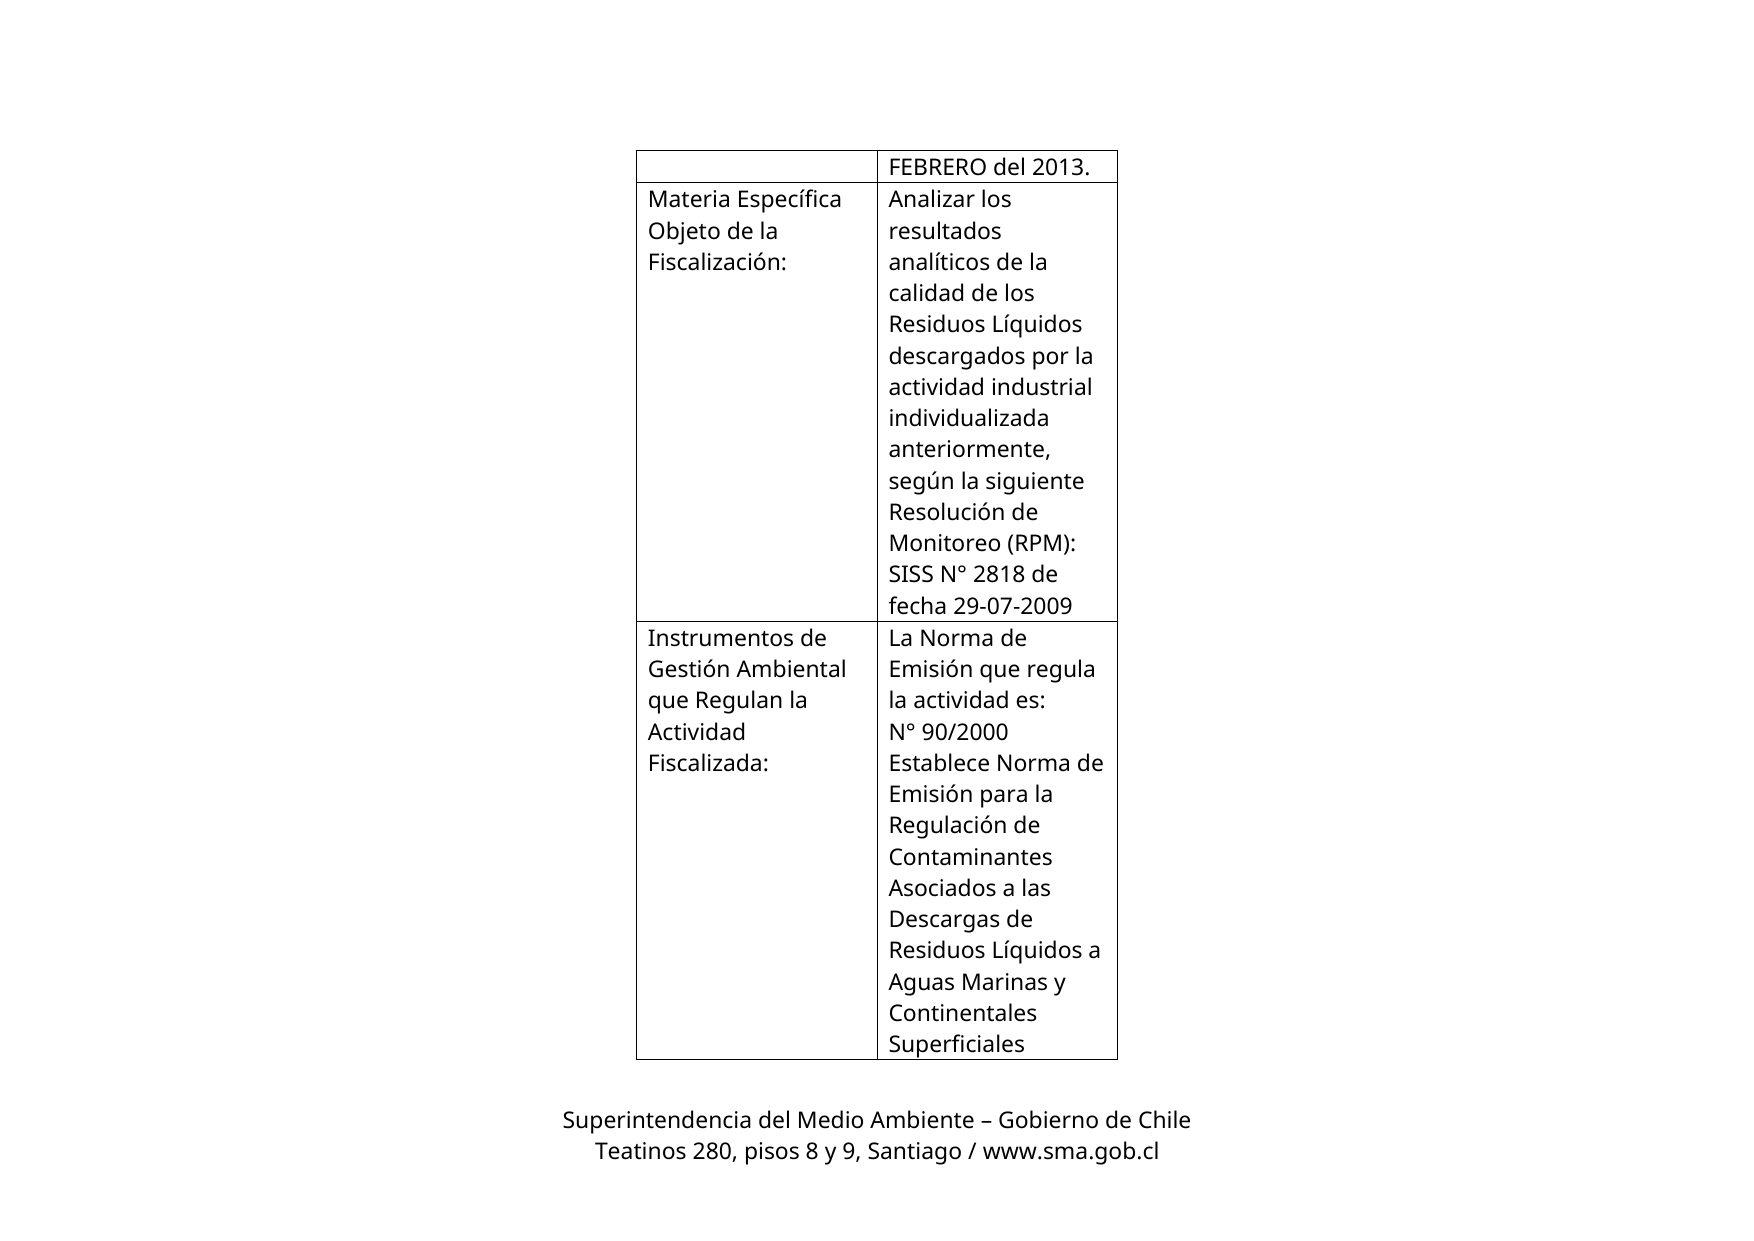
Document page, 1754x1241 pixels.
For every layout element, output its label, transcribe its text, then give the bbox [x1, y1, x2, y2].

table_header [878, 151, 1117, 182]
table_cell Analizar los resultados analíticos de la calidad de los Residuos Líquidos descargados por la actividad industrial individualizada anteriormente, según la siguiente Resolución de Monitoreo (RPM): SISS N° 2818 de fecha 29-07-2009 [878, 183, 1117, 621]
table_cell La Norma de Emisión que regula la actividad es: N° 90/2000 Establece Norma de Emisión para la Regulación de Contaminantes Asociados a las Descargas de Residuos Líquidos a Aguas Marinas y Continentales Superficiales [878, 622, 1117, 1059]
table_cell Materia Específica Objeto de la Fiscalización: [637, 183, 877, 621]
table_cell Instrumentos de Gestión Ambiental que Regulan la Actividad Fiscalizada: [637, 622, 877, 1059]
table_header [637, 151, 877, 182]
